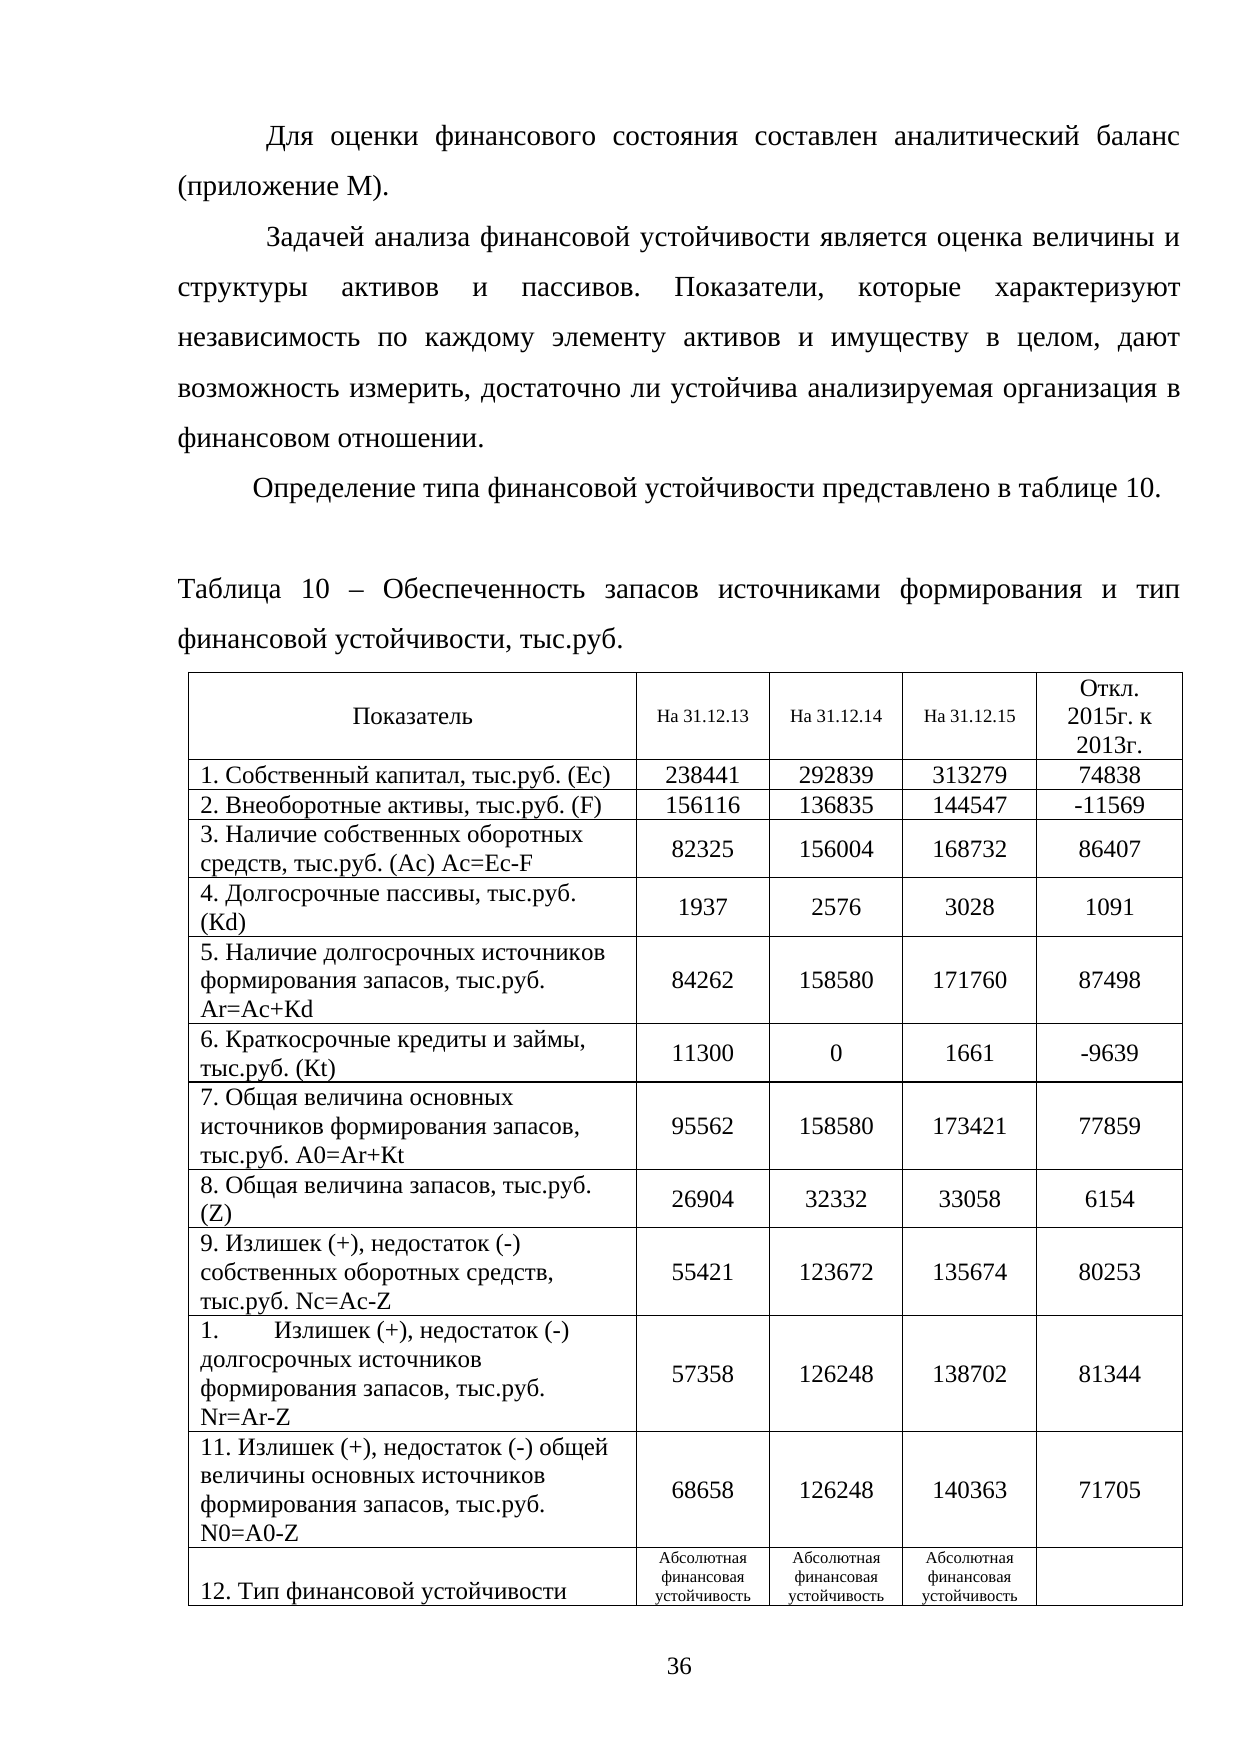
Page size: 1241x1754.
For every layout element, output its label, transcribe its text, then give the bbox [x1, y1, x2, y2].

table_cell 26904 [637, 1170, 769, 1227]
table_cell Излишек (+), недостаток (-) долгосрочных источников формирования запасов, тыс.руб. Nr=Аr-Z [189, 1316, 636, 1431]
table_cell 3028 [903, 878, 1036, 936]
table_cell -11569 [1037, 790, 1182, 818]
table_cell 1. Собственный капитал, тыс.руб. (Ес) [189, 760, 636, 789]
table_cell -9639 [1037, 1024, 1182, 1081]
table_cell 2. Внеоборотные активы, тыс.руб. (F) [189, 790, 636, 818]
table_cell 11300 [637, 1024, 769, 1081]
text Для оценки финансового состояния составлен аналитический баланс (приложение М). [177, 118, 1181, 202]
table_cell 82325 [637, 820, 769, 877]
table_cell 156116 [637, 790, 769, 818]
table_cell 2576 [770, 878, 902, 936]
table_cell 168732 [903, 820, 1036, 877]
table_cell 33058 [903, 1170, 1036, 1227]
table_cell 292839 [770, 760, 902, 789]
table_cell 57358 [637, 1316, 769, 1431]
text Таблица 10 – Обеспеченность запасов источниками формирования и тип финансовой устойчивости, тыс.руб. [177, 571, 1181, 655]
table_cell 156004 [770, 820, 902, 877]
table_cell Абсолютная финансовая устойчивость [903, 1548, 1036, 1605]
table_cell 238441 [637, 760, 769, 789]
table_cell 123672 [770, 1228, 902, 1314]
table_cell Абсолютная финансовая устойчивость [637, 1548, 769, 1605]
table_cell 158580 [770, 937, 902, 1023]
table_cell 77859 [1037, 1083, 1182, 1169]
table_cell 6154 [1037, 1170, 1182, 1227]
table_cell 7. Общая величина основных источников формирования запасов, тыс.руб. А0=Аr+Кt [189, 1083, 636, 1169]
table_cell 144547 [903, 790, 1036, 818]
table_cell 86407 [1037, 820, 1182, 877]
table_cell 71705 [1037, 1432, 1182, 1547]
table_cell Абсолютная финансовая устойчивость [770, 1548, 902, 1605]
table_cell 87498 [1037, 937, 1182, 1023]
table_cell 55421 [637, 1228, 769, 1314]
table_header На 31.12.15 [903, 673, 1036, 759]
text Задачей анализа финансовой устойчивости является оценка величины и структуры активов и пассивов. Показатели, которые характеризуют независимость по каждому элементу активов и имуществу в целом, дают возможность измерить, достаточно ли устойчива анализируемая организация в финансовом отношении. [177, 219, 1181, 453]
table_header Откл. 2015г. к 2013г. [1037, 673, 1182, 759]
table_cell 4. Долгосрочные пассивы, тыс.руб. (Кd) [189, 878, 636, 936]
table_cell 80253 [1037, 1228, 1182, 1314]
table_cell 313279 [903, 760, 1036, 789]
table_cell 1937 [637, 878, 769, 936]
text Определение типа финансовой устойчивости представлено в таблице 10. [177, 470, 1181, 504]
table_cell 1091 [1037, 878, 1182, 936]
table_cell 3. Наличие собственных оборотных средств, тыс.руб. (Ас) Аc=Еc-F [189, 820, 636, 877]
table_cell 135674 [903, 1228, 1036, 1314]
table_cell 11. Излишек (+), недостаток (-) общей величины основных источников формирования запасов, тыс.руб. N0=А0-Z [189, 1432, 636, 1547]
table_cell 126248 [770, 1432, 902, 1547]
table_header На 31.12.13 [637, 673, 769, 759]
table_cell 95562 [637, 1083, 769, 1169]
table_cell [1037, 1548, 1182, 1605]
table_cell 158580 [770, 1083, 902, 1169]
table_cell 74838 [1037, 760, 1182, 789]
table_cell 0 [770, 1024, 902, 1081]
table_cell 84262 [637, 937, 769, 1023]
table_header На 31.12.14 [770, 673, 902, 759]
table_cell 68658 [637, 1432, 769, 1547]
table_header Показатель [189, 673, 636, 759]
table_cell 5. Наличие долгосрочных источников формирования запасов, тыс.руб. Аr=Ас+Кd [189, 937, 636, 1023]
table_cell 12. Тип финансовой устойчивости [189, 1548, 636, 1605]
table_cell 126248 [770, 1316, 902, 1431]
table_cell 136835 [770, 790, 902, 818]
table_cell 8. Общая величина запасов, тыс.руб. (Z) [189, 1170, 636, 1227]
table_cell 173421 [903, 1083, 1036, 1169]
table_cell 140363 [903, 1432, 1036, 1547]
table_cell 6. Краткосрочные кредиты и займы, тыс.руб. (Кt) [189, 1024, 636, 1081]
table_cell 9. Излишек (+), недостаток (-) собственных оборотных средств, тыс.руб. Nс=Ас-Z [189, 1228, 636, 1314]
table_cell 81344 [1037, 1316, 1182, 1431]
table_cell 1661 [903, 1024, 1036, 1081]
table_cell 138702 [903, 1316, 1036, 1431]
table_cell 171760 [903, 937, 1036, 1023]
table_cell 32332 [770, 1170, 902, 1227]
